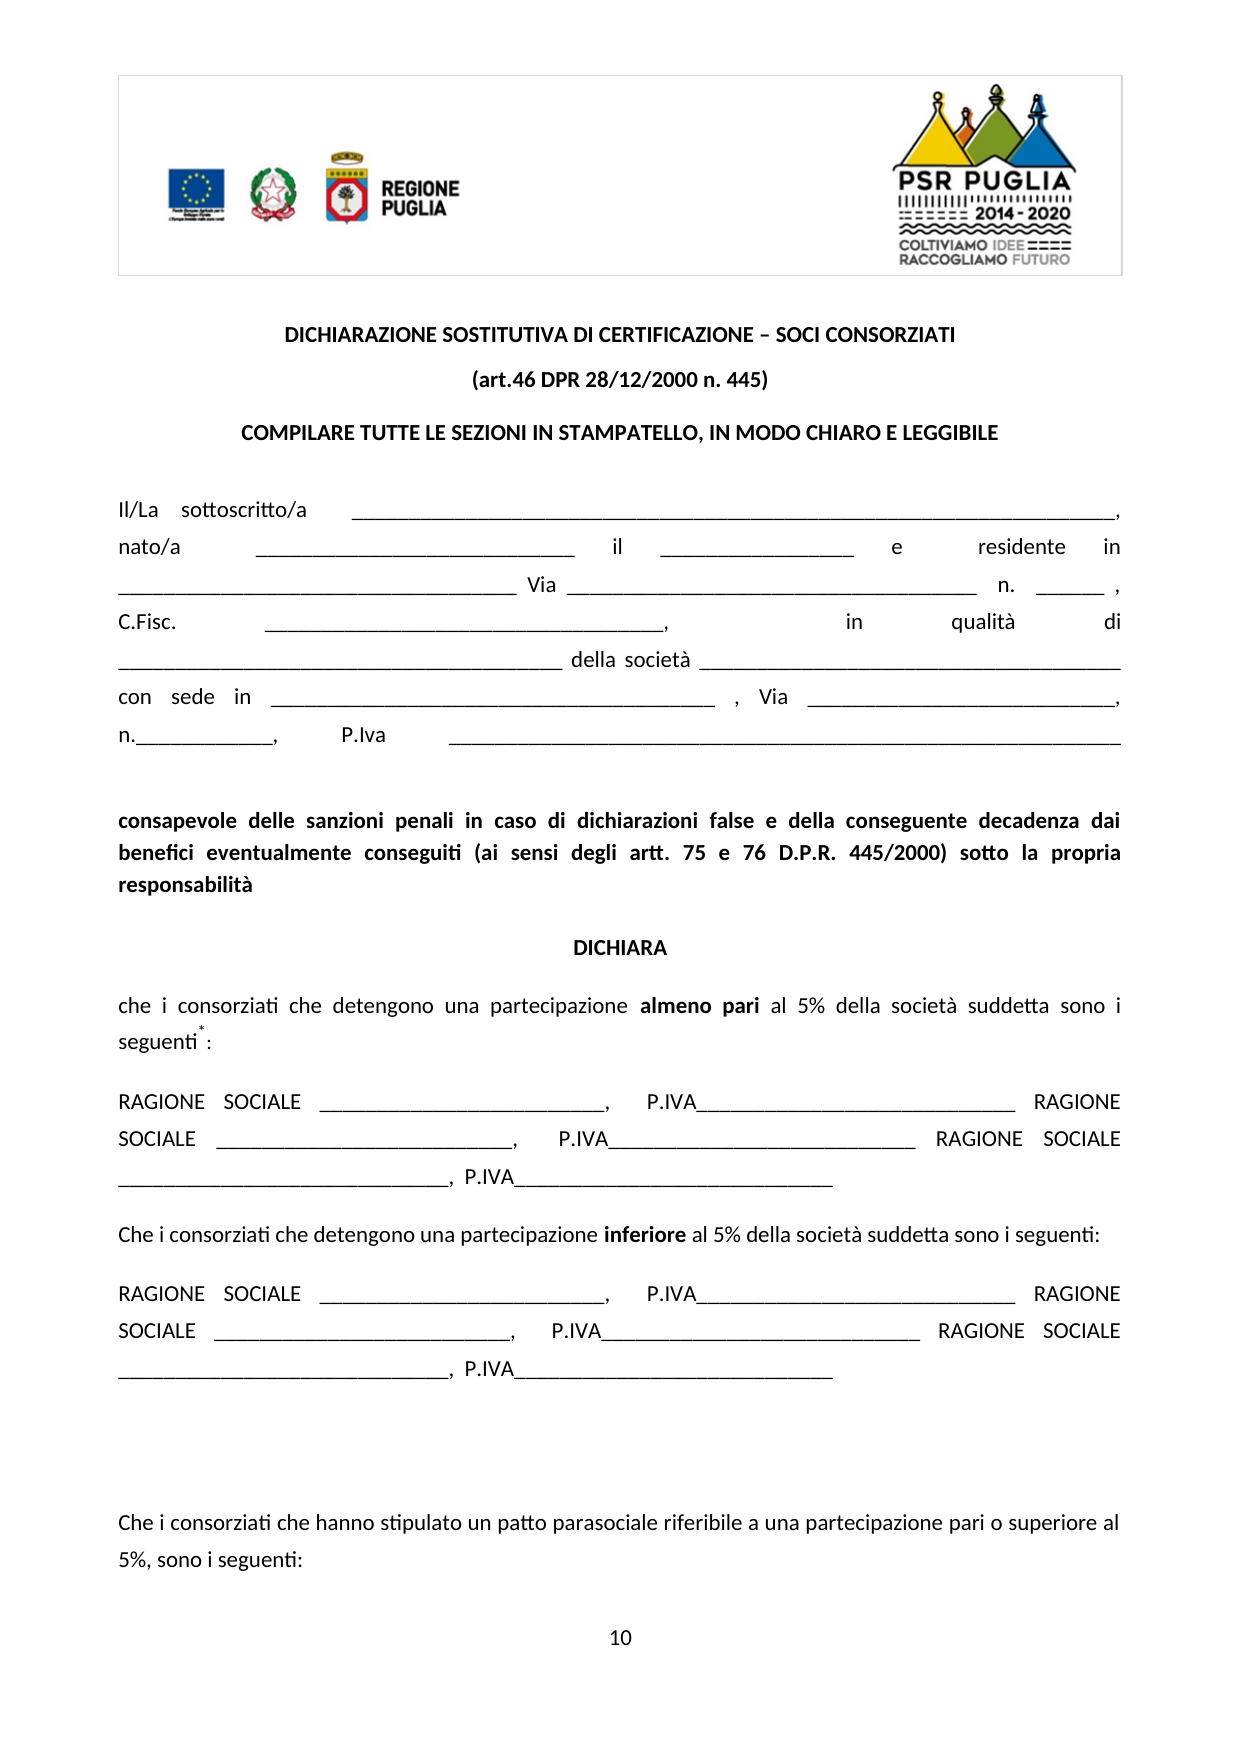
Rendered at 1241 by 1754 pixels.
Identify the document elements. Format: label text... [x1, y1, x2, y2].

text (art.46 DPR 28/12/2000 n. 445) [118, 365, 1122, 393]
text RAGIONE SOCIALE _________________________, P.IVA____________________________ RAGIONE SOCIALE __________________________, P.IVA____________________________ RAGIONE SOCIALE _____________________________, P.IVA____________________________ [118, 1269, 1122, 1382]
text che i consorziati che detengono una partecipazione almeno pari al 5% della società suddetta sono i seguenti*: [118, 982, 1122, 1057]
text Il/La sottoscritto/a ___________________________________________________________________, nato/a ____________________________ il _________________ e residente in ___________________________________ Via ____________________________________ n. ______ , C.Fisc. ___________________________________, in qualità di _______________________________________ della società _____________________________________ con sede in _______________________________________ , Via ___________________________, n.____________, P.Iva ___________________________________________________________ [118, 485, 1122, 785]
picture [119, 76, 1122, 275]
text consapevole delle sanzioni penali in caso di dichiarazioni false e della conseguente decadenza dai benefici eventualmente conseguiti (ai sensi degli artt. 75 e 76 D.P.R. 445/2000) sotto la propria responsabilità [118, 806, 1122, 898]
text Che i consorziati che hanno stipulato un patto parasociale riferibile a una partecipazione pari o superiore al 5%, sono i seguenti: [118, 1498, 1122, 1573]
text Che i consorziati che detengono una partecipazione inferiore al 5% della società suddetta sono i seguenti: [118, 1211, 1122, 1248]
text RAGIONE SOCIALE _________________________, P.IVA____________________________ RAGIONE SOCIALE __________________________, P.IVA___________________________ RAGIONE SOCIALE _____________________________, P.IVA____________________________ [118, 1078, 1122, 1190]
text DICHIARAZIONE SOSTITUTIVA DI CERTIFICAZIONE – SOCI CONSORZIATI [118, 321, 1122, 348]
text COMPILARE TUTTE LE SEZIONI IN STAMPATELLO, IN MODO CHIARO E LEGGIBILE [118, 418, 1122, 446]
text DICHIARA [118, 923, 1122, 961]
